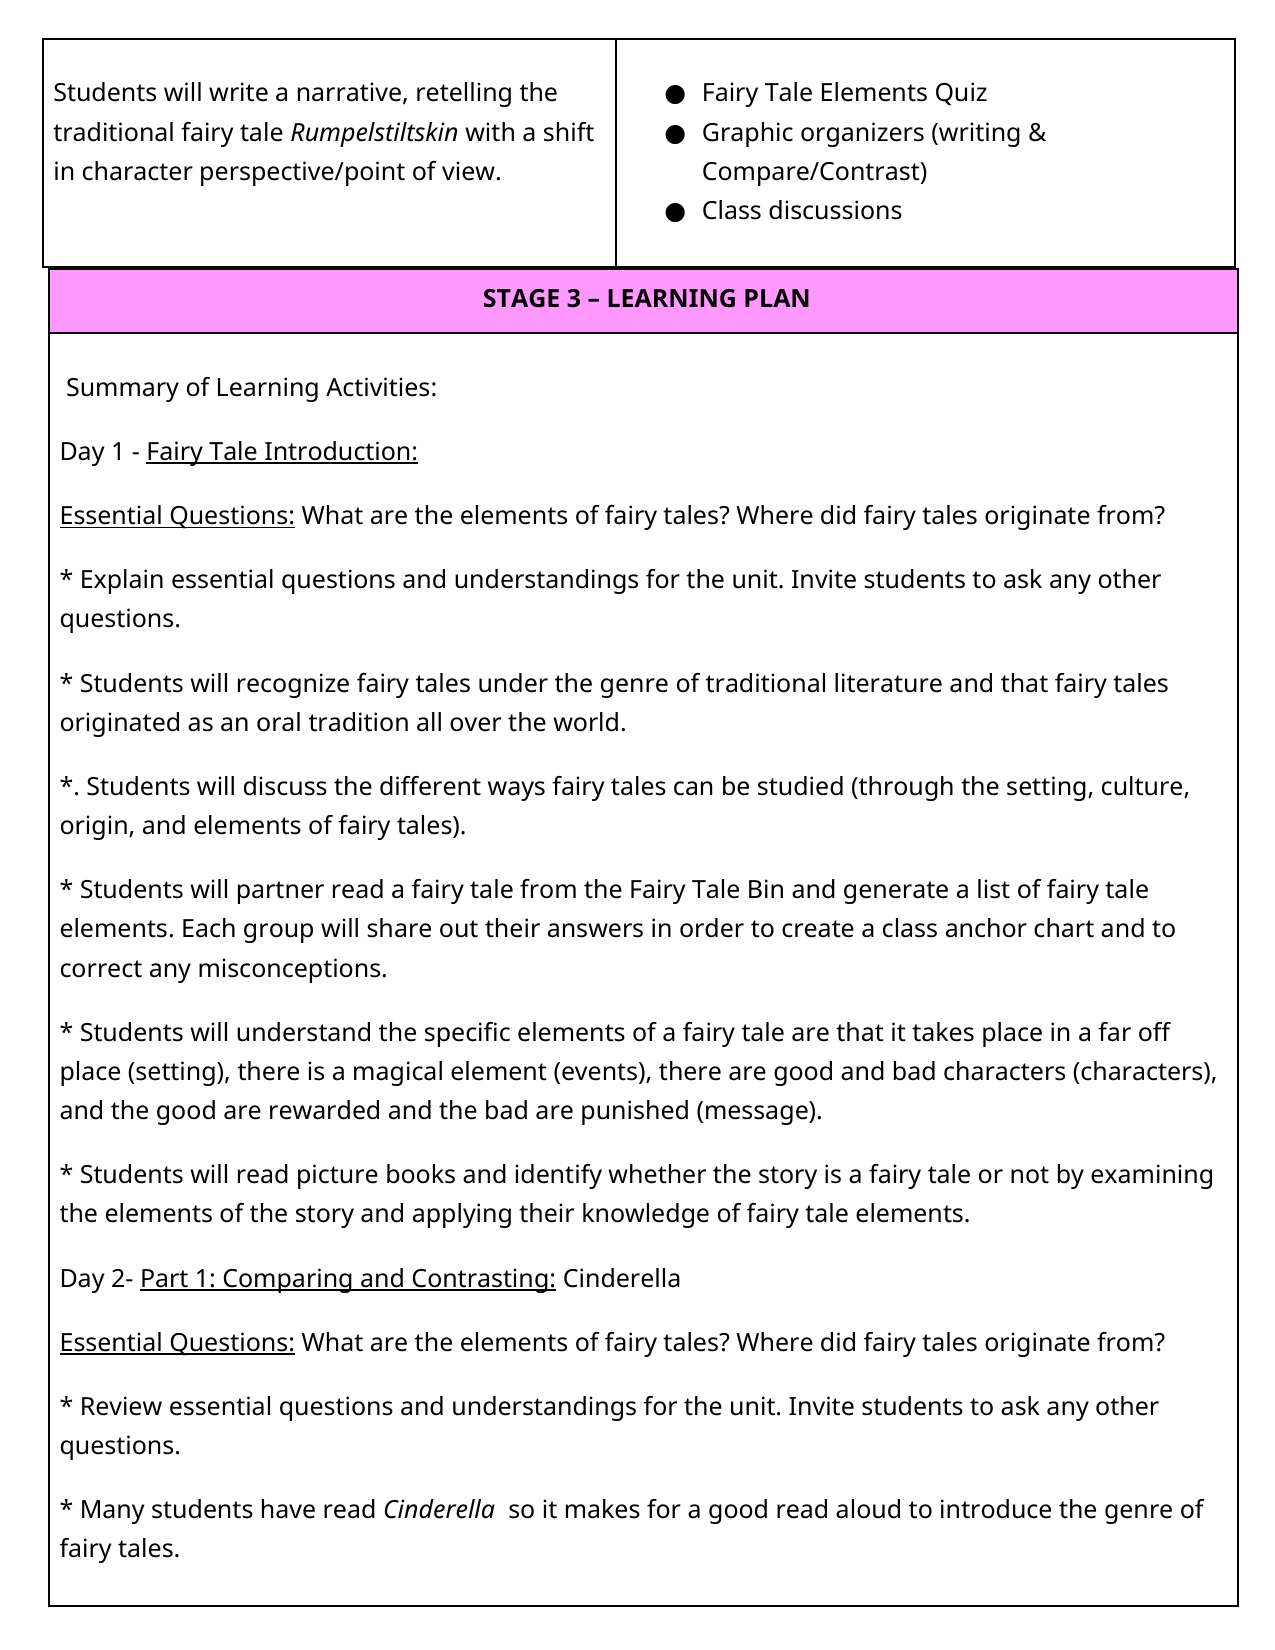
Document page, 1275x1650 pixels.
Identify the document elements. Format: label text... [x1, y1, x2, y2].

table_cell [44, 40, 615, 266]
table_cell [50, 334, 1237, 1604]
table_header STAGE 3 – LEARNING PLAN [50, 270, 1237, 332]
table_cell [617, 40, 1234, 266]
